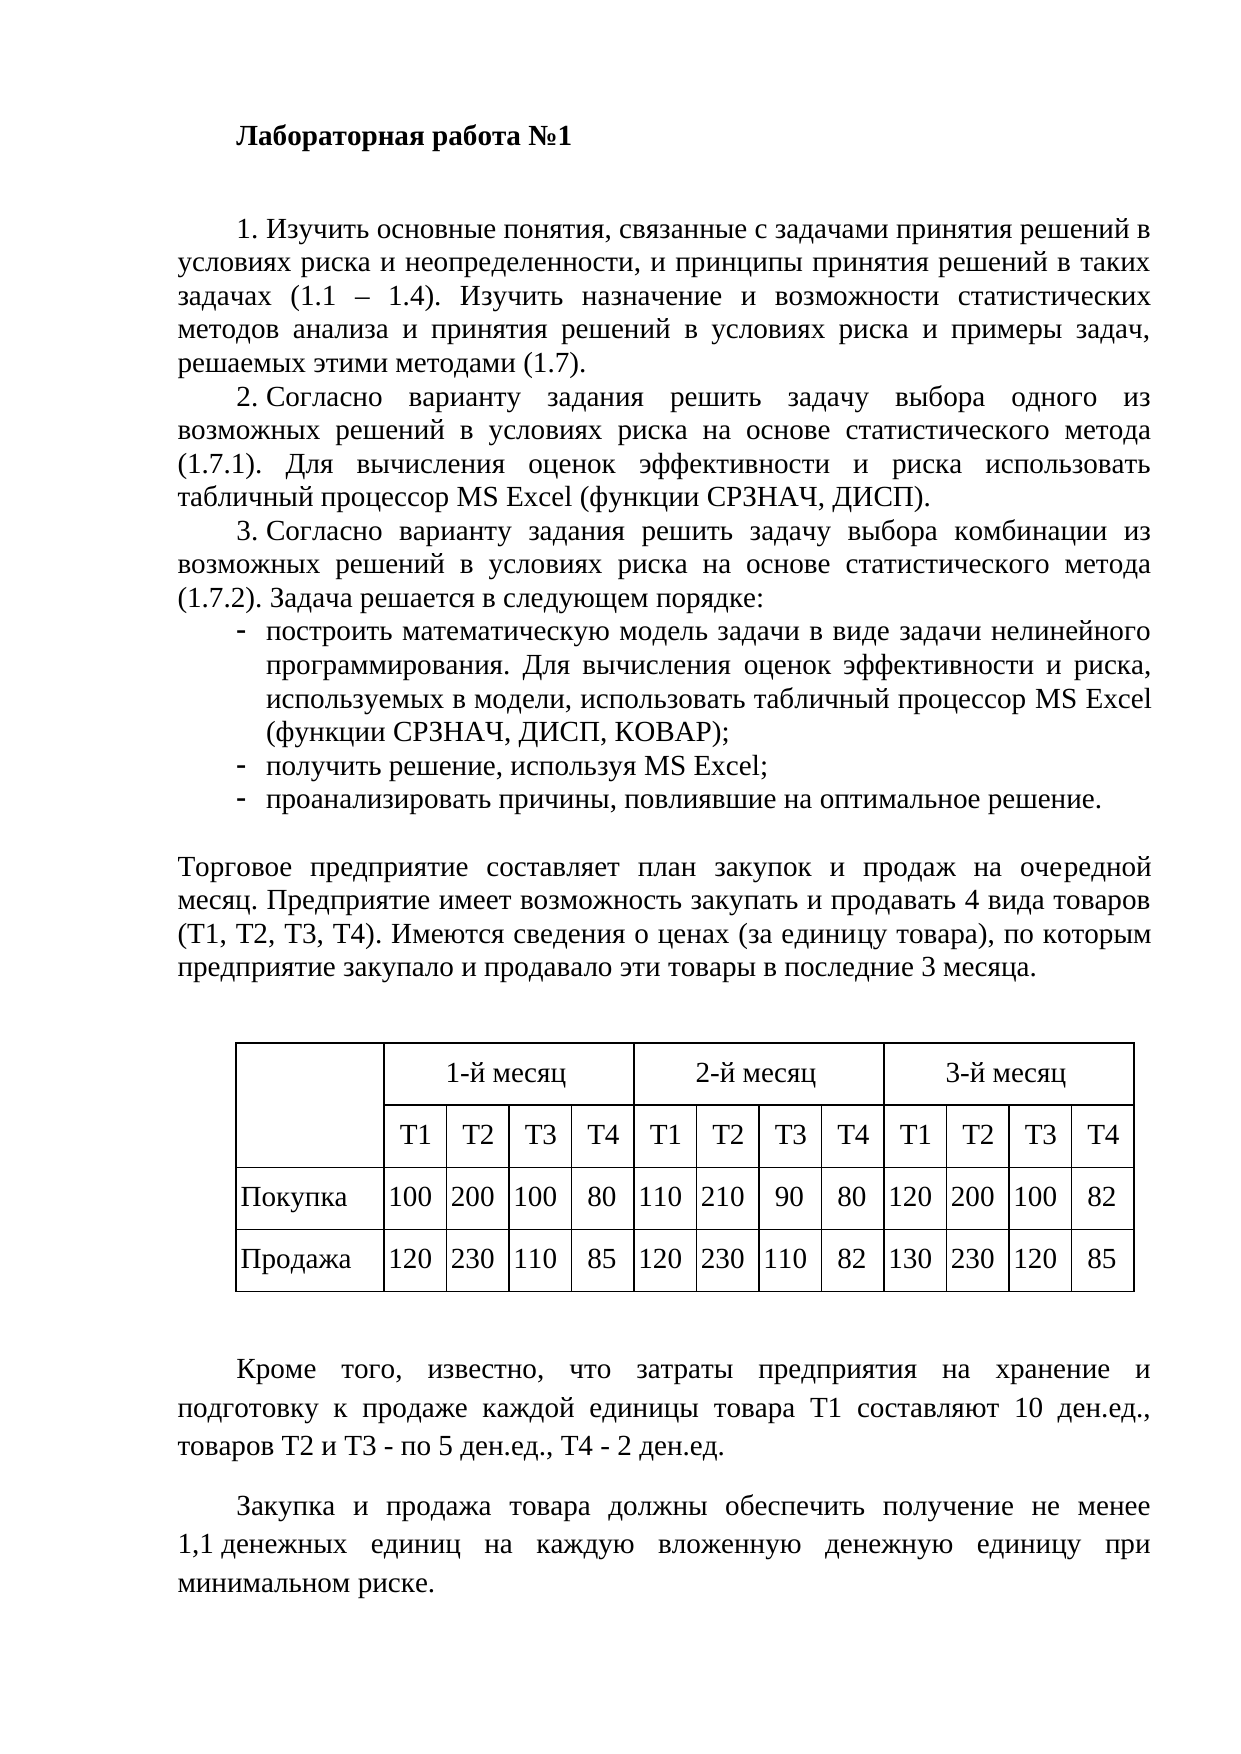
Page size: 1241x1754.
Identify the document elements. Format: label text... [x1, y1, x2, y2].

table_cell Т4 [822, 1106, 883, 1166]
table_cell 200 [447, 1168, 508, 1228]
list Изучить основные понятия, связанные с задачами принятия решений в условиях риска и неопределенности, и принципы принятия решений в таких задачах (1.1 – 1.4). Изучить назначение и возможности статистических методов анализа и принятия решений в условиях риска и примеры задач, решаемых этими методами (1.7). [177, 211, 1152, 379]
list построить математическую модель задачи в виде задачи нелинейного программирования. Для вычисления оценок эффективности и риска, используемых в модели, использовать табличный процессор MS Excel (функции СРЗНАЧ, ДИСП, КОВАР); [236, 613, 1152, 748]
table_cell 82 [1072, 1168, 1133, 1228]
text Закупка и продажа товара должны обеспечить получение не менее 1,1 денежных единиц на каждую вложенную денежную единицу при минимальном риске. [177, 1488, 1152, 1598]
table_cell 120 [635, 1230, 696, 1291]
table_cell 80 [822, 1168, 883, 1228]
text Торговое предприятие составляет план закупок и продаж на очередной месяц. Предприятие имеет возможность закупать и продавать 4 вида товаров (Т1, Т2, Т3, Т4). Имеются сведения о ценах (за единицу товара), по которым предприятие закупало и продавало эти товары в последние 3 месяца. [177, 849, 1152, 983]
list проанализировать причины, повлиявшие на оптимальное решение. [236, 781, 1152, 815]
list Согласно варианту задания решить задачу выбора комбинации из возможных решений в условиях риска на основе статистического метода (1.7.2). Задача решается в следующем порядке: [177, 513, 1152, 613]
table_header 1-й месяц [385, 1044, 633, 1104]
table_cell Т3 [760, 1106, 821, 1166]
table_cell Т3 [1010, 1106, 1071, 1166]
table_cell 80 [572, 1168, 633, 1228]
table_cell Т4 [1072, 1106, 1133, 1166]
table_cell Т1 [635, 1106, 696, 1166]
table_cell 230 [697, 1230, 758, 1291]
table_header [237, 1044, 383, 1166]
table_header 3-й месяц [885, 1044, 1133, 1104]
text Лабораторная работа №1 [177, 118, 1152, 152]
table_cell 230 [447, 1230, 508, 1291]
table_cell 130 [885, 1230, 946, 1291]
table_cell Продажа [237, 1230, 383, 1291]
table_cell 120 [385, 1230, 446, 1291]
table_header 2-й месяц [635, 1044, 883, 1104]
table_cell Т2 [697, 1106, 758, 1166]
table_cell 100 [385, 1168, 446, 1228]
table_cell 110 [510, 1230, 571, 1291]
table_cell 90 [760, 1168, 821, 1228]
table_cell Т1 [885, 1106, 946, 1166]
table_cell 100 [510, 1168, 571, 1228]
table_cell Т2 [447, 1106, 508, 1166]
table_cell 82 [822, 1230, 883, 1291]
table_cell 120 [1010, 1230, 1071, 1291]
list Согласно варианту задания решить задачу выбора одного из возможных решений в условиях риска на основе статистического метода (1.7.1). Для вычисления оценок эффективности и риска использовать табличный процессор MS Excel (функции СРЗНАЧ, ДИСП). [177, 379, 1152, 513]
table_cell 230 [947, 1230, 1008, 1291]
text Кроме того, известно, что затраты предприятия на хранение и подготовку к продаже каждой единицы товара Т1 составляют 10 ден.ед., товаров Т2 и Т3 - по 5 ден.ед., Т4 - 2 ден.ед. [177, 1351, 1152, 1462]
table_cell 120 [885, 1168, 946, 1228]
table_cell Т1 [385, 1106, 446, 1166]
table_cell 100 [1010, 1168, 1071, 1228]
table_cell 85 [572, 1230, 633, 1291]
table_cell 110 [760, 1230, 821, 1291]
table_cell Т2 [947, 1106, 1008, 1166]
table_cell Покупка [237, 1168, 383, 1228]
table_cell 85 [1072, 1230, 1133, 1291]
table_cell 210 [697, 1168, 758, 1228]
table_cell 200 [947, 1168, 1008, 1228]
table_cell Т3 [510, 1106, 571, 1166]
table_cell Т4 [572, 1106, 633, 1166]
list получить решение, используя MS Excel; [236, 748, 1152, 781]
table_cell 110 [635, 1168, 696, 1228]
